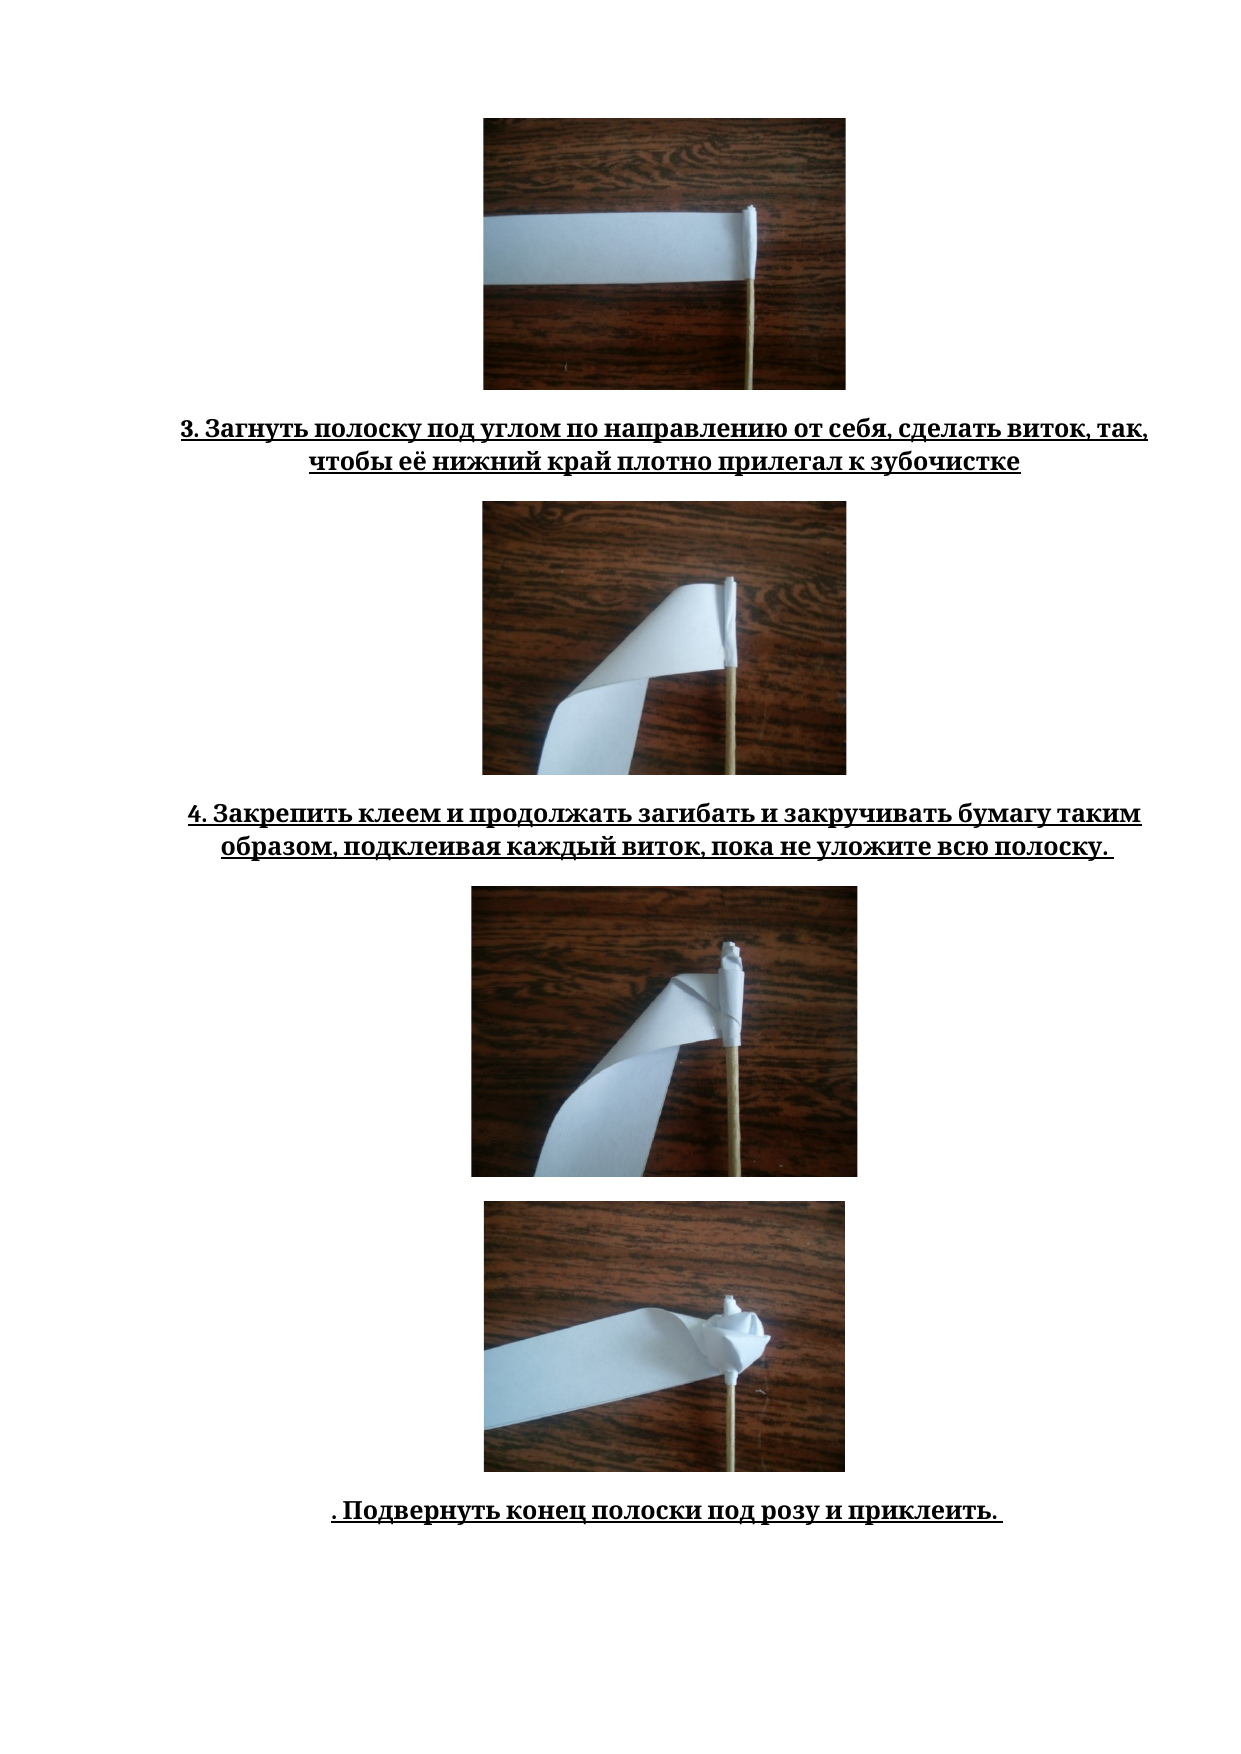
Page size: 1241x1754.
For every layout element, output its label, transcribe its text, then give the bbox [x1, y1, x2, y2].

picture [483, 1201, 845, 1472]
text . Подвернуть конец полоски под розу и приклеить. [177, 1497, 1152, 1526]
text 4. Закрепить клеем и продолжать загибать и закручивать бумагу таким образом, подклеивая каждый виток, пока не уложите всю полоску. [177, 800, 1152, 862]
picture [482, 501, 847, 775]
picture [471, 886, 858, 1177]
text 3. Загнуть полоску под углом по направлению от себя, сделать виток, так, чтобы её нижний край плотно прилегал к зубочистке [177, 415, 1152, 477]
picture [483, 118, 846, 390]
